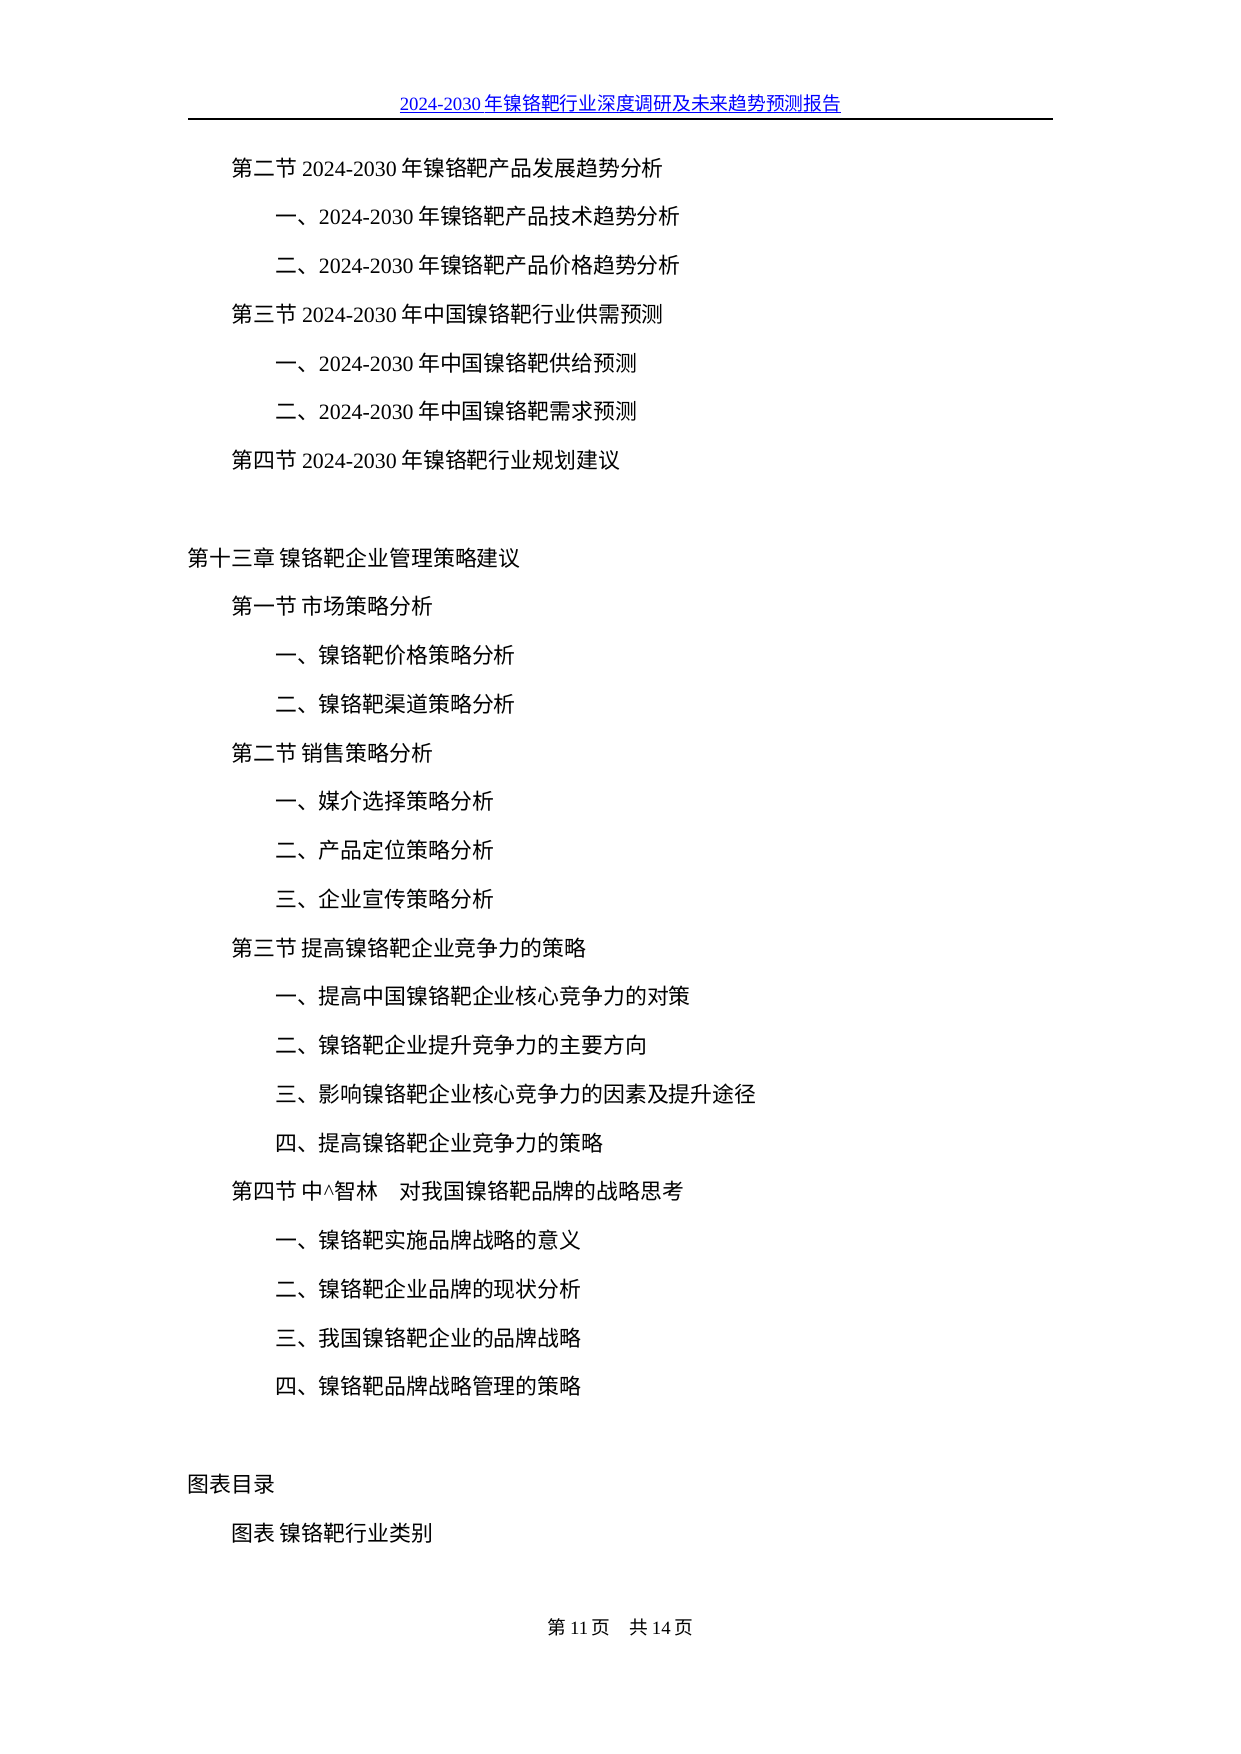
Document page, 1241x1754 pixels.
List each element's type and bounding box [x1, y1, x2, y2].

text [187, 150, 1053, 1548]
